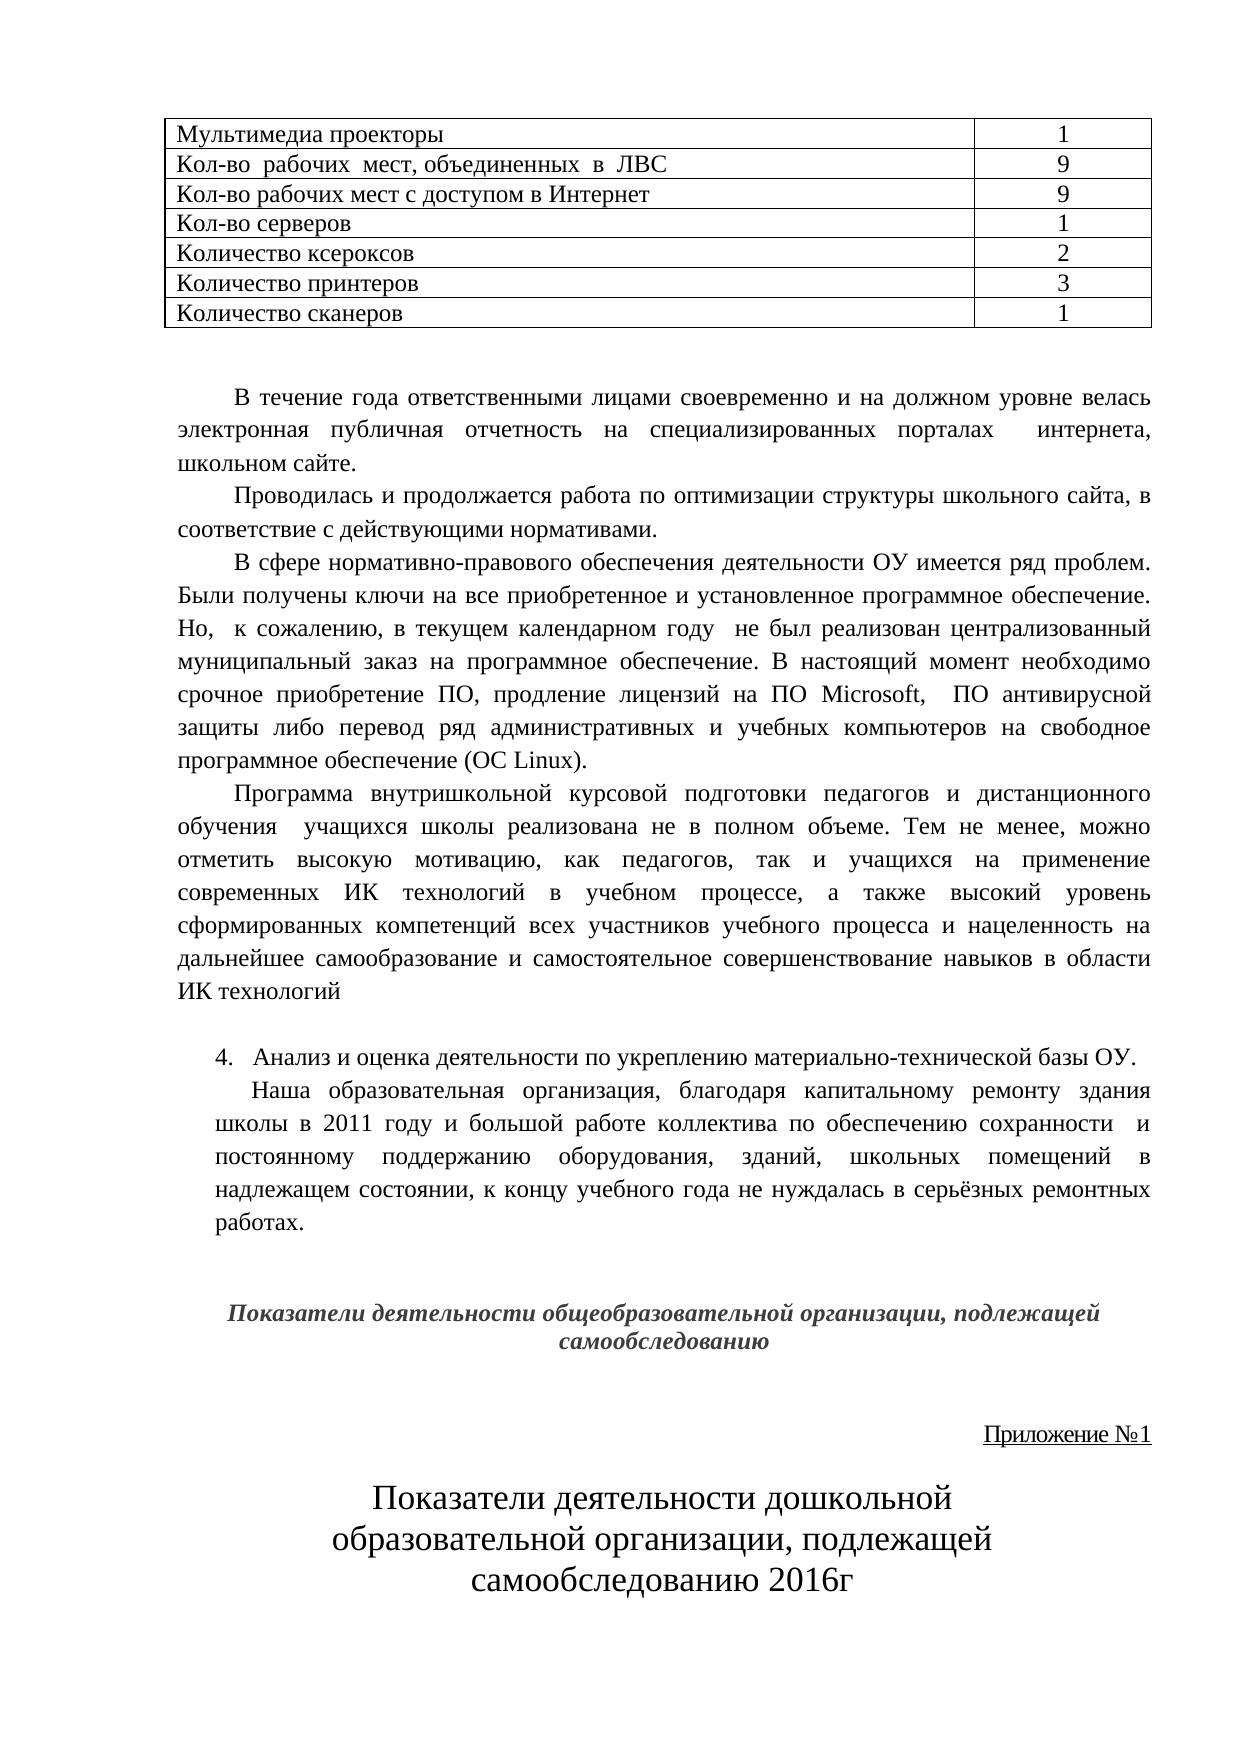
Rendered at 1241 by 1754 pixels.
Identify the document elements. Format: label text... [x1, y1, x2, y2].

table_cell 1 [975, 119, 1151, 148]
table_cell 9 [975, 179, 1151, 207]
table_cell Количество принтеров [166, 268, 974, 297]
text Показатели деятельности дошкольной образовательной организации, подлежащей самообследованию 2016г [319, 1476, 1005, 1599]
table_cell 3 [975, 268, 1151, 297]
text Программа внутришкольной курсовой подготовки педагогов и дистанционного обучения учащихся школы реализована не в полном объеме. Тем не менее, можно отметить высокую мотивацию, как педагогов, так и учащихся на применение современных ИК технологий в учебном процессе, а также высокий уровень сформированных компетенций всех участников учебного процесса и нацеленность на дальнейшее самообразование и самостоятельное совершенствование навыков в области ИК технологий [177, 778, 1152, 1005]
table_cell Количество ксероксов [166, 238, 974, 267]
table_cell Кол-во серверов [166, 209, 974, 237]
text Проводилась и продолжается работа по оптимизации структуры школьного сайта, в соответствие с действующими нормативами. [177, 481, 1152, 542]
table_cell Количество сканеров [166, 298, 974, 327]
text Показатели деятельности общеобразовательной организации, подлежащей самообследованию [177, 1298, 1152, 1355]
table_cell Кол-во рабочих мест с доступом в Интернет [166, 179, 974, 207]
text В течение года ответственными лицами своевременно и на должном уровне велась электронная публичная отчетность на специализированных порталах интернета, школьном сайте. [177, 382, 1152, 476]
table_cell Мультимедиа проекторы [166, 119, 974, 148]
table_cell 2 [975, 238, 1151, 267]
table_cell 1 [975, 298, 1151, 327]
table_cell 1 [975, 209, 1151, 237]
text Наша образовательная организация, благодаря капитальному ремонту здания школы в 2011 году и большой работе коллектива по обеспечению сохранности и постоянному поддержанию оборудования, зданий, школьных помещений в надлежащем состоянии, к концу учебного года не нуждалась в серьёзных ремонтных работах. [215, 1075, 1152, 1236]
table_cell Кол-во рабочих мест, объединенных в ЛВС [166, 149, 974, 178]
text В сфере нормативно-правового обеспечения деятельности ОУ имеется ряд проблем. Были получены ключи на все приобретенное и установленное программное обеспечение. Но, к сожалению, в текущем календарном году не был реализован централизованный муниципальный заказ на программное обеспечение. В настоящий момент необходимо срочное приобретение ПО, продление лицензий на ПО Microsoft, ПО антивирусной защиты либо перевод ряд административных и учебных компьютеров на свободное программное обеспечение (ОС Linux). [177, 547, 1152, 773]
table_cell 9 [975, 149, 1151, 178]
text Приложение №1 [177, 1419, 1152, 1448]
list Анализ и оценка деятельности по укреплению материально-технической базы ОУ. [215, 1042, 1152, 1071]
